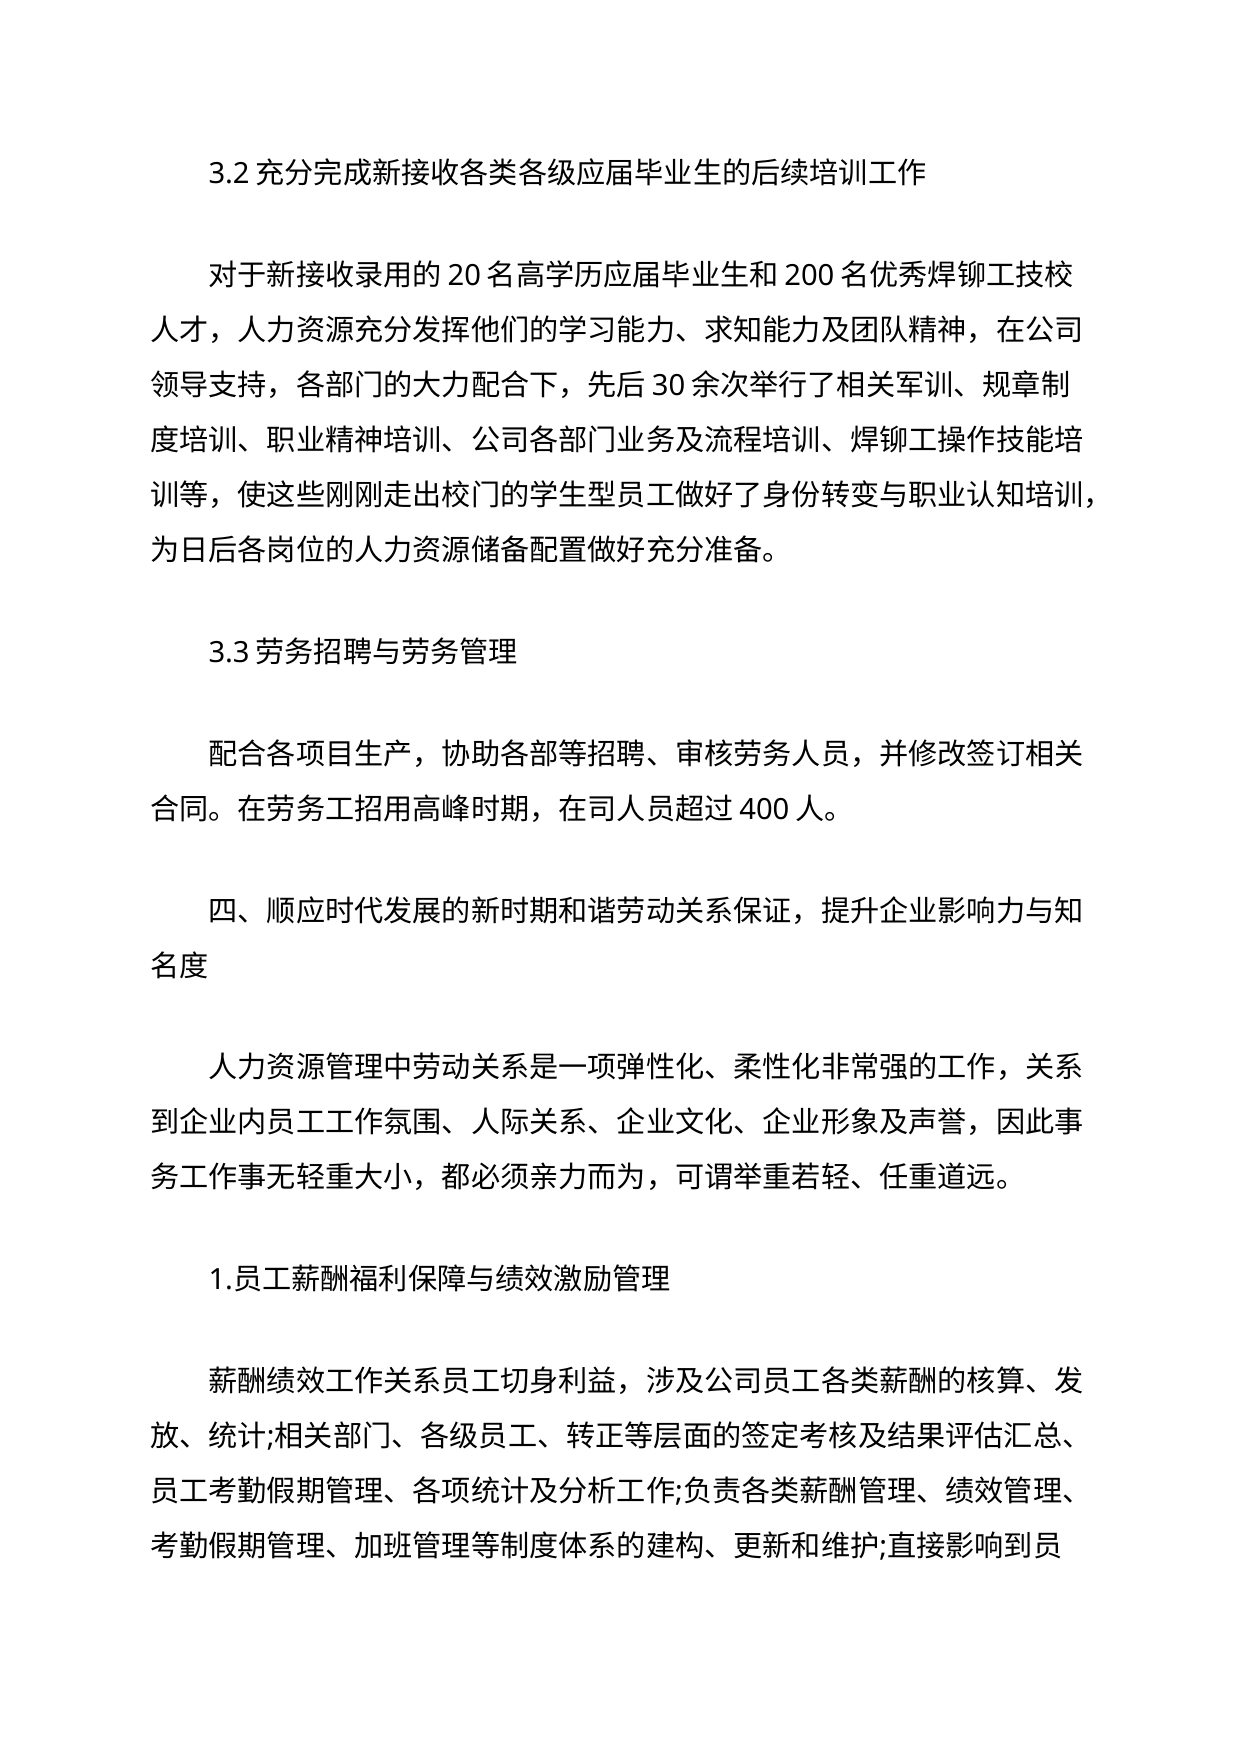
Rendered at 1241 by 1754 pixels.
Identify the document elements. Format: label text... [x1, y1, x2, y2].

text 人力资源管理中劳动关系是一项弹性化、柔性化非常强的工作，关系到企业内员工工作氛围、人际关系、企业文化、企业形象及声誉，因此事务工作事无轻重大小，都必须亲力而为，可谓举重若轻、任重道远。 [150, 1044, 1090, 1196]
text 对于新接收录用的20名高学历应届毕业生和200名优秀焊铆工技校人才，人力资源充分发挥他们的学习能力、求知能力及团队精神，在公司领导支持，各部门的大力配合下，先后30余次举行了相关军训、规章制度培训、职业精神培训、公司各部门业务及流程培训、焊铆工操作技能培训等，使这些刚刚走出校门的学生型员工做好了身份转变与职业认知培训，为日后各岗位的人力资源储备配置做好充分准备。 [150, 252, 1090, 569]
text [150, 1357, 1090, 1565]
text 3.2充分完成新接收各类各级应届毕业生的后续培训工作 [150, 150, 1090, 192]
text 四、顺应时代发展的新时期和谐劳动关系保证，提升企业影响力与知名度 [150, 887, 1090, 984]
text 配合各项目生产，协助各部等招聘、审核劳务人员，并修改签订相关合同。在劳务工招用高峰时期，在司人员超过400人。 [150, 730, 1090, 828]
text 3.3劳务招聘与劳务管理 [150, 628, 1090, 671]
text 1.员工薪酬福利保障与绩效激励管理 [150, 1256, 1090, 1298]
